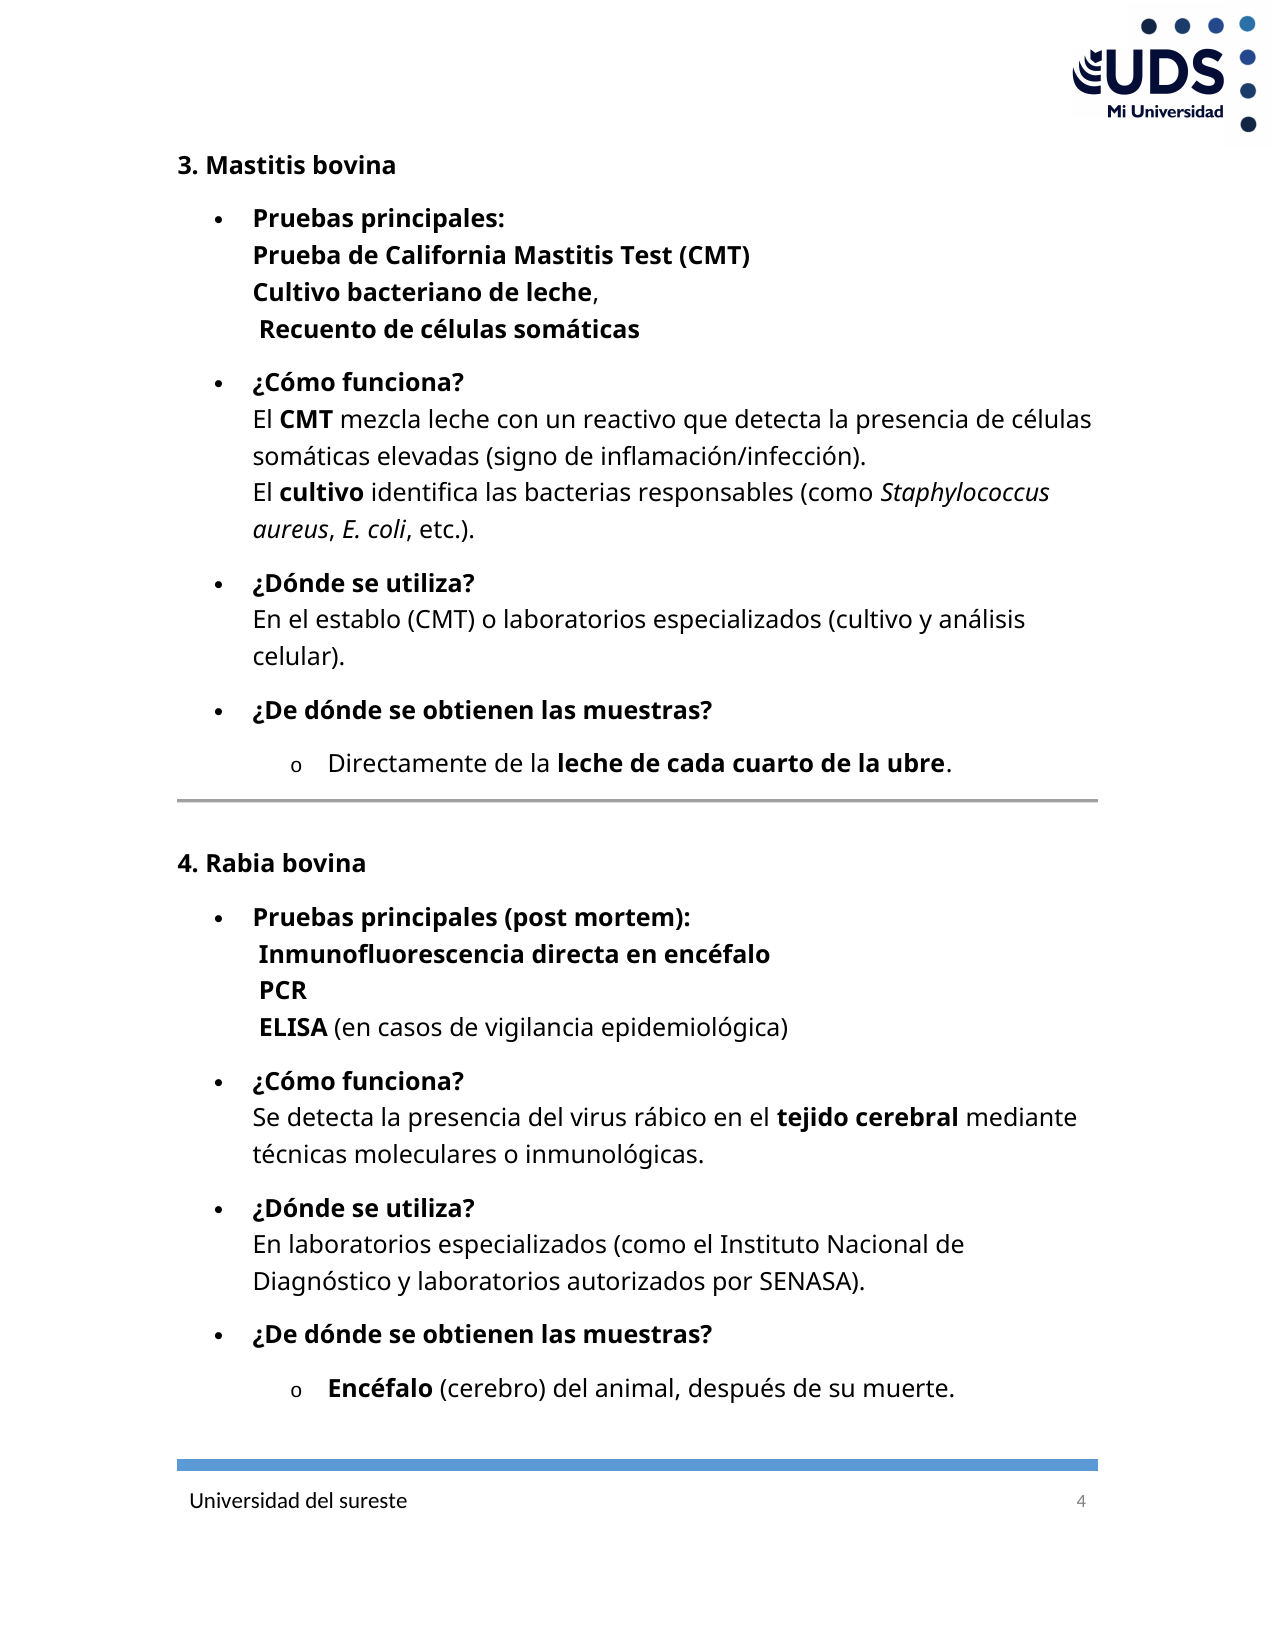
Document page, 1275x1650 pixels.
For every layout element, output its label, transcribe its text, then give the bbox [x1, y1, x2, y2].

text 3. Mastitis bovina [177, 148, 1098, 182]
picture [1071, 2, 1272, 146]
list Directamente de la leche de cada cuarto de la ubre. [290, 746, 1098, 780]
list Pruebas principales (post mortem): Inmunofluorescencia directa en encéfalo PCR ELISA (en casos de vigilancia epidemiológica) [215, 899, 1098, 1044]
list Encéfalo (cerebro) del animal, después de su muerte. [290, 1371, 1098, 1405]
list ¿Dónde se utiliza? En laboratorios especializados (como el Instituto Nacional de Diagnóstico y laboratorios autorizados por SENASA). [215, 1190, 1098, 1298]
list Pruebas principales: Prueba de California Mastitis Test (CMT) Cultivo bacteriano de leche, Recuento de células somáticas [215, 201, 1098, 345]
list ¿De dónde se obtienen las muestras? [215, 1317, 1098, 1351]
list ¿Dónde se utiliza? En el establo (CMT) o laboratorios especializados (cultivo y análisis celular). [215, 565, 1098, 673]
list ¿Cómo funciona? El CMT mezcla leche con un reactivo que detecta la presencia de células somáticas elevadas (signo de inflamación/infección). El cultivo identifica las bacterias responsables (como Staphylococcus aureus, E. coli, etc.). [215, 365, 1098, 546]
list ¿De dónde se obtienen las muestras? [215, 692, 1098, 726]
list ¿Cómo funciona? Se detecta la presencia del virus rábico en el tejido cerebral mediante técnicas moleculares o inmunológicas. [215, 1063, 1098, 1171]
text 4. Rabia bovina [177, 846, 1098, 880]
